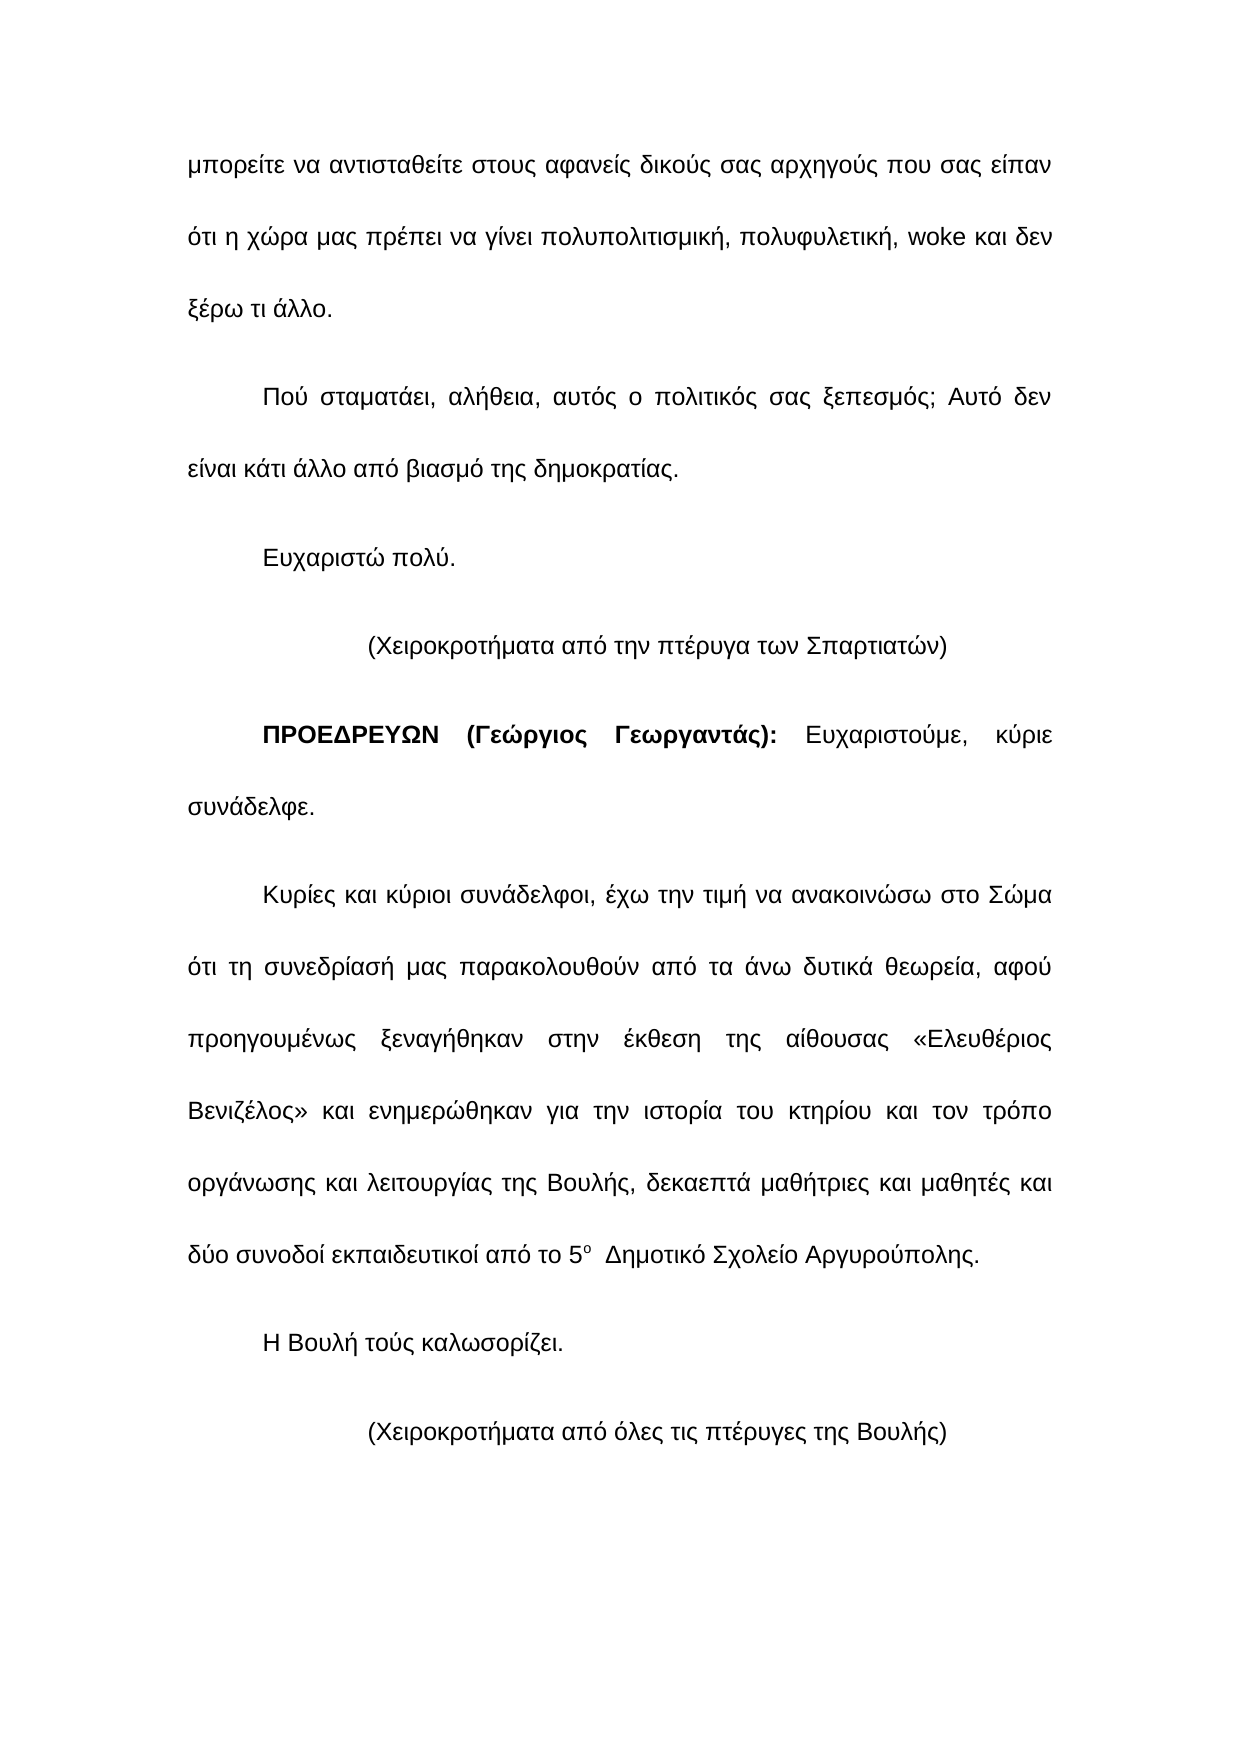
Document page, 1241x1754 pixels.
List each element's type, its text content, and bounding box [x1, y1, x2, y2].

text Κυρίες και κύριοι συνάδελφοι, έχω την τιμή να ανακοινώσω στο Σώμα ότι τη συνεδρίασή μας παρακολουθούν από τα άνω δυτικά θεωρεία, αφού προηγουμένως ξεναγήθηκαν στην έκθεση της αίθουσας «Ελευθέριος Βενιζέλος» και ενημερώθηκαν για την ιστορία του κτηρίου και τον τρόπο οργάνωσης και λειτουργίας της Βουλής, δεκαεπτά μαθήτριες και μαθητές και δύο συνοδοί εκπαιδευτικοί από το 5ο Δημοτικό Σχολείο Αργυρούπολης. [187, 880, 1053, 1268]
text Πού σταματάει, αλήθεια, αυτός ο πολιτικός σας ξεπεσμός; Αυτό δεν είναι κάτι άλλο από βιασμό της δημοκρατίας. [187, 382, 1053, 483]
text ΠΡΟΕΔΡΕΥΩΝ (Γεώργιος Γεωργαντάς): Ευχαριστούμε, κύριε συνάδελφε. [187, 720, 1053, 820]
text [187, 150, 1053, 322]
text (Χειροκροτήματα από την πτέρυγα των Σπαρτιατών) [187, 631, 1053, 660]
text Η Βουλή τούς καλωσορίζει. [187, 1328, 1053, 1357]
text Ευχαριστώ πολύ. [187, 543, 1053, 571]
text (Χειροκροτήματα από όλες τις πτέρυγες της Βουλής) [187, 1417, 1053, 1445]
